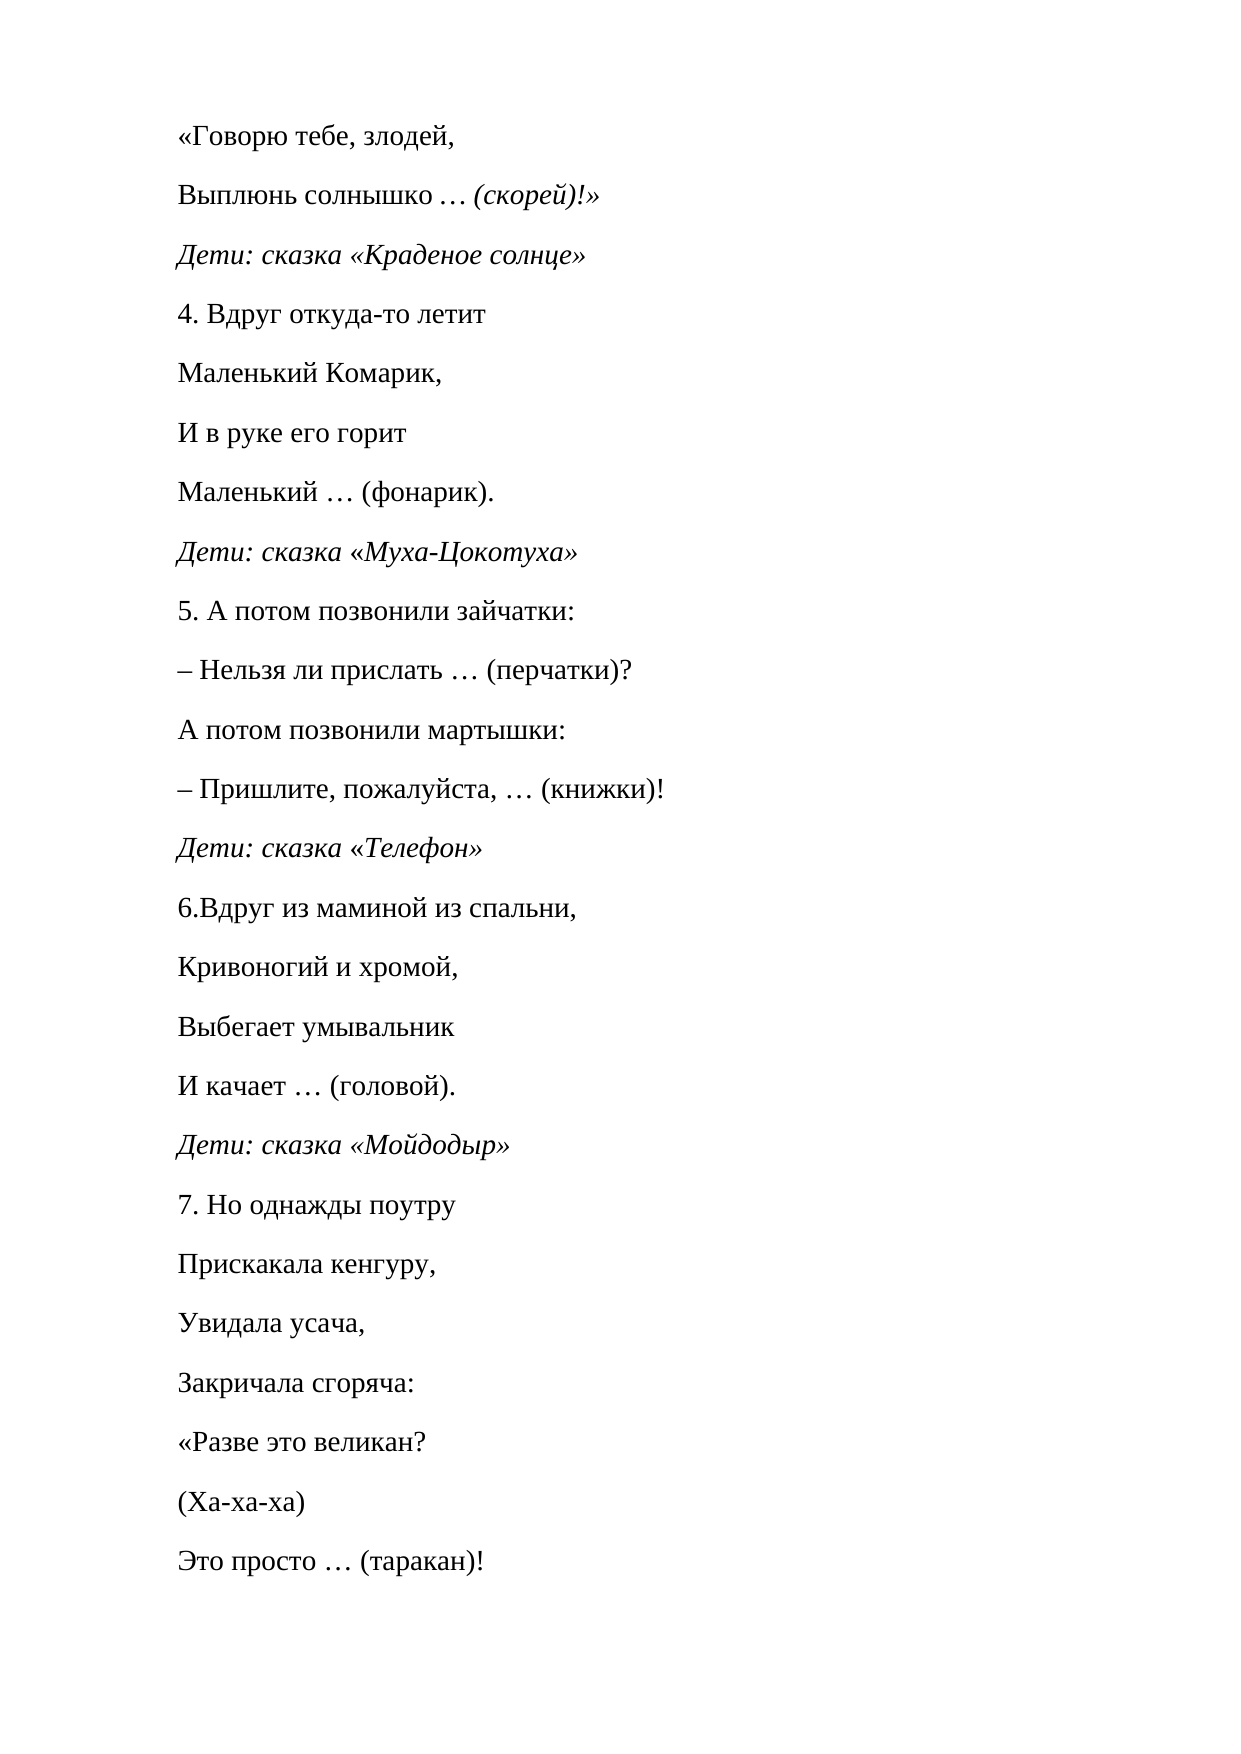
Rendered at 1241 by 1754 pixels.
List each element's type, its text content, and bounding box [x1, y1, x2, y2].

text 6.Вдруг из маминой из спальни, [177, 890, 1152, 923]
text Прискакала кенгуру, [177, 1246, 1152, 1280]
text 5. А потом позвонили зайчатки: [177, 593, 1152, 627]
text Кривоногий и хромой, [177, 949, 1152, 983]
text И в руке его горит [177, 415, 1152, 448]
text Выбегает умывальник [177, 1009, 1152, 1042]
text (Ха-ха-ха) [177, 1484, 1152, 1517]
text Дети: сказка «Мойдодыр» [177, 1127, 1152, 1161]
text – Нельзя ли прислать … (перчатки)? [177, 652, 1152, 686]
text Это просто … (таракан)! [177, 1543, 1152, 1577]
text Закричала сгоряча: [177, 1365, 1152, 1398]
text «Разве это великан? [177, 1424, 1152, 1458]
text «Говорю тебе, злодей, [177, 118, 1152, 152]
text Маленький Комарик, [177, 356, 1152, 389]
text И качает … (головой). [177, 1068, 1152, 1102]
text – Пришлите, пожалуйста, … (книжки)! [177, 771, 1152, 805]
text 4. Вдруг откуда-то летит [177, 296, 1152, 330]
text Увидала усача, [177, 1306, 1152, 1339]
text Выплюнь солнышко … (скорей)!» [177, 177, 1152, 211]
text 7. Но однажды поутру [177, 1187, 1152, 1220]
text А потом позвонили мартышки: [177, 712, 1152, 745]
text Дети: сказка «Краденое солнце» [177, 237, 1152, 270]
text Дети: сказка «Телефон» [177, 831, 1152, 864]
text Маленький … (фонарик). [177, 474, 1152, 508]
text Дети: сказка «Муха-Цокотуха» [177, 534, 1152, 567]
